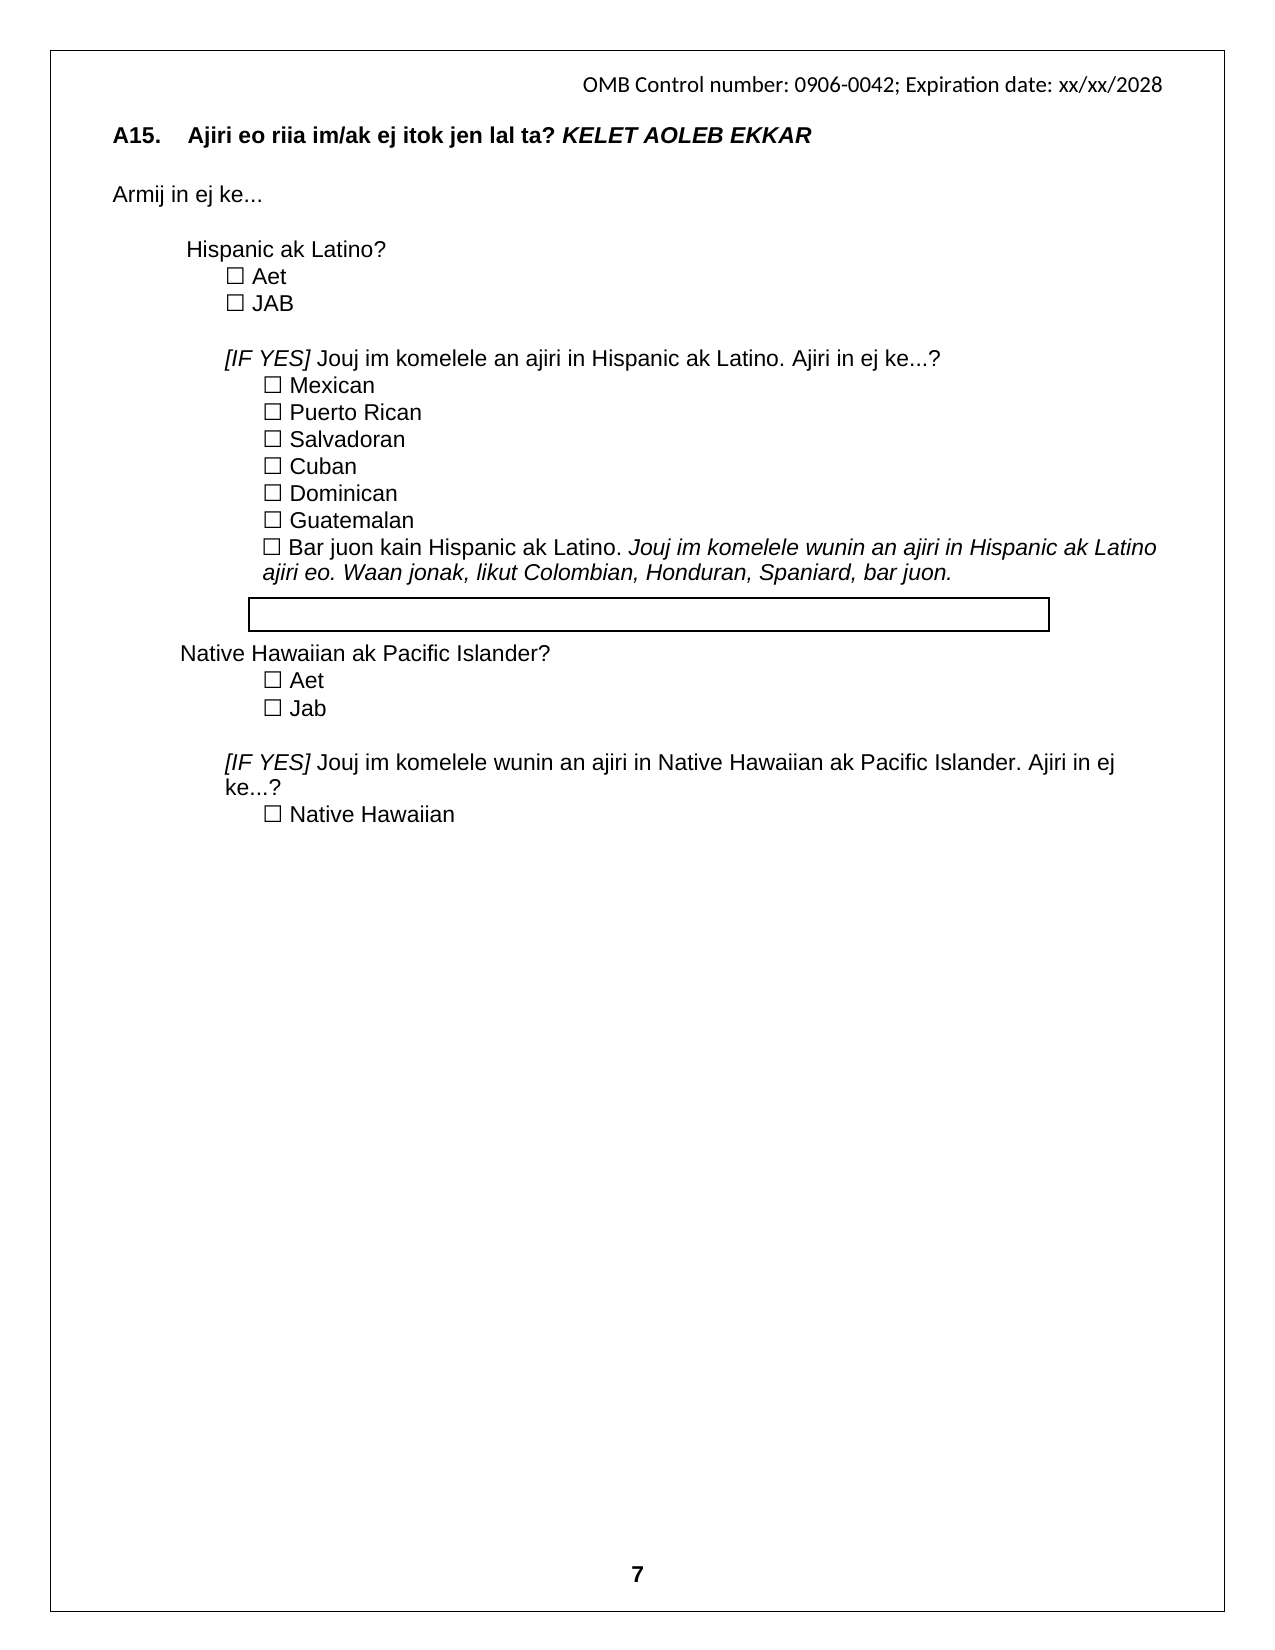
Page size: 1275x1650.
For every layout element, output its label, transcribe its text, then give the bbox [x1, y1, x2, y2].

text ☐ Guatemalan [187, 508, 1162, 533]
text ☐ Cuban [187, 454, 1162, 479]
text [IF YES] Jouj im komelele an ajiri in Hispanic ak Latino. Ajiri in ej ke...? [225, 346, 1162, 371]
text ☐ JAB [187, 292, 1162, 317]
text ☐ Native Hawaiian [187, 802, 1162, 827]
text Armij in ej ke... [112, 182, 1162, 207]
text ☐ Bar juon kain Hispanic ak Latino. Jouj im komelele wunin an ajiri in Hispanic ak Latino ajiri eo. Waan jonak, likut Colombian, Honduran, Spaniard, bar juon. [255, 536, 1162, 586]
text ☐ Aet [187, 265, 1162, 290]
text ☐ Puerto Rican [187, 400, 1162, 425]
text Hispanic ak Latino? [180, 238, 1162, 263]
text ☐ Dominican [187, 481, 1162, 506]
text Ajiri eo riia im/ak ej itok jen lal ta? KELET AOLEB EKKAR [112, 122, 1162, 149]
text Native Hawaiian ak Pacific Islander? [180, 642, 1162, 667]
text ☐ Jab [187, 696, 1162, 721]
text ☐ Salvadoran [187, 427, 1162, 452]
text ☐ Aet [187, 669, 1162, 694]
text [IF YES] Jouj im komelele wunin an ajiri in Native Hawaiian ak Pacific Islander. Ajiri in ej ke...? [225, 750, 1162, 800]
text ☐ Mexican [187, 373, 1162, 398]
